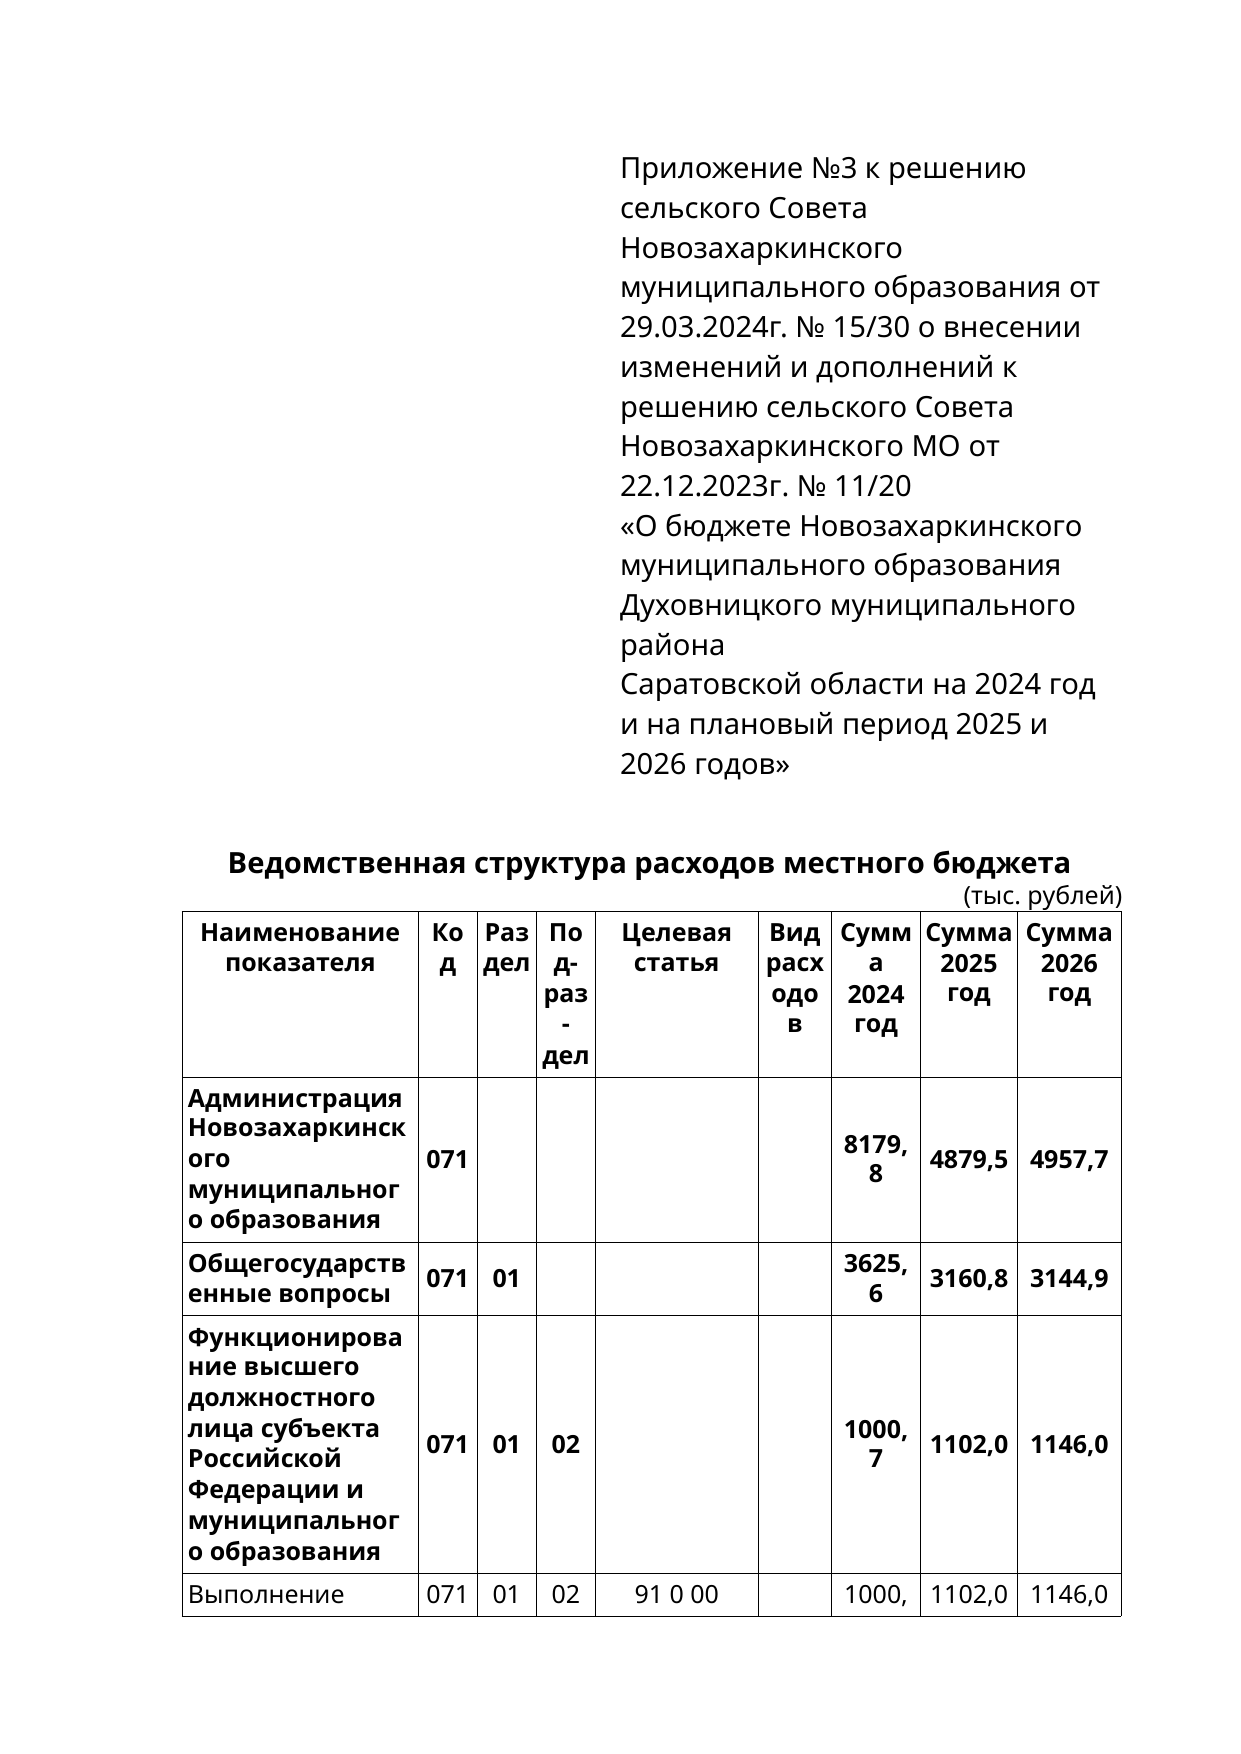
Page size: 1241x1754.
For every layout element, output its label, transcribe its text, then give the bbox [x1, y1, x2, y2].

table_cell [759, 1316, 831, 1573]
table_cell 3160,8 [921, 1243, 1017, 1315]
table_cell [596, 1078, 758, 1242]
table_header Сумма 2025 год [921, 912, 1017, 1076]
table_cell 3144,9 [1018, 1243, 1121, 1315]
table_cell Администрация Новозахаркинского муниципального образования [183, 1078, 418, 1242]
table_cell 01 [478, 1316, 536, 1573]
text Приложение №3 к решению сельского Совета Новозахаркинского муниципального образования от 29.03.2024г. № 15/30 о внесении изменений и дополнений к решению сельского Совета Новозахаркинского МО от 22.12.2023г. № 11/20 [620, 148, 1122, 505]
table_cell 01 [478, 1574, 536, 1616]
text (тыс. рублей) [177, 880, 1122, 911]
text Саратовской области на 2024 год и на плановый период 2025 и 2026 годов» [620, 664, 1122, 783]
table_cell [596, 1316, 758, 1573]
table_cell 02 [537, 1316, 595, 1573]
table_cell 071 [419, 1243, 477, 1315]
table_cell 1102,0 [921, 1574, 1017, 1616]
table_cell 071 [419, 1316, 477, 1573]
table_cell 1000,7 [832, 1316, 920, 1573]
table_header Сумма 2024 год [832, 912, 920, 1076]
table_cell [759, 1078, 831, 1242]
text Ведомственная структура расходов местного бюджета [177, 845, 1122, 880]
table_cell Общегосударственные вопросы [183, 1243, 418, 1315]
table_cell 1000,7 [832, 1574, 920, 1616]
table_cell 8179,8 [832, 1078, 920, 1242]
table_cell 071 [419, 1078, 477, 1242]
table_cell [596, 1243, 758, 1315]
text «О бюджете Новозахаркинского [546, 505, 1122, 544]
table_header Под-раз- дел [537, 912, 595, 1076]
text Духовницкого муниципального района [620, 584, 1122, 664]
table_cell [478, 1078, 536, 1242]
table_header Сумма 2026 год [1018, 912, 1121, 1076]
table_cell 1146,0 [1018, 1574, 1121, 1616]
table_header Целевая статья [596, 912, 758, 1076]
table_cell 1146,0 [1018, 1316, 1121, 1573]
table_cell [537, 1078, 595, 1242]
table_cell Функционирование высшего должностного лица субъекта Российской Федерации и муниципального образования [183, 1316, 418, 1573]
table_cell 1102,0 [921, 1316, 1017, 1573]
table_header Вид расходов [759, 912, 831, 1076]
table_cell 071 [419, 1574, 477, 1616]
table_cell 91 0 00 00000 [596, 1574, 758, 1616]
table_cell 4879,5 [921, 1078, 1017, 1242]
table_cell 4957,7 [1018, 1078, 1121, 1242]
table_cell 3625,6 [832, 1243, 920, 1315]
table_header Наименование показателя [183, 912, 418, 1076]
table_cell [537, 1243, 595, 1315]
table_cell [759, 1243, 831, 1315]
table_cell [759, 1574, 831, 1616]
table_cell 01 [478, 1243, 536, 1315]
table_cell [183, 1574, 418, 1616]
text муниципального образования [546, 544, 1122, 584]
table_header Код [419, 912, 477, 1076]
table_header Раздел [478, 912, 536, 1076]
table_cell 02 [537, 1574, 595, 1616]
